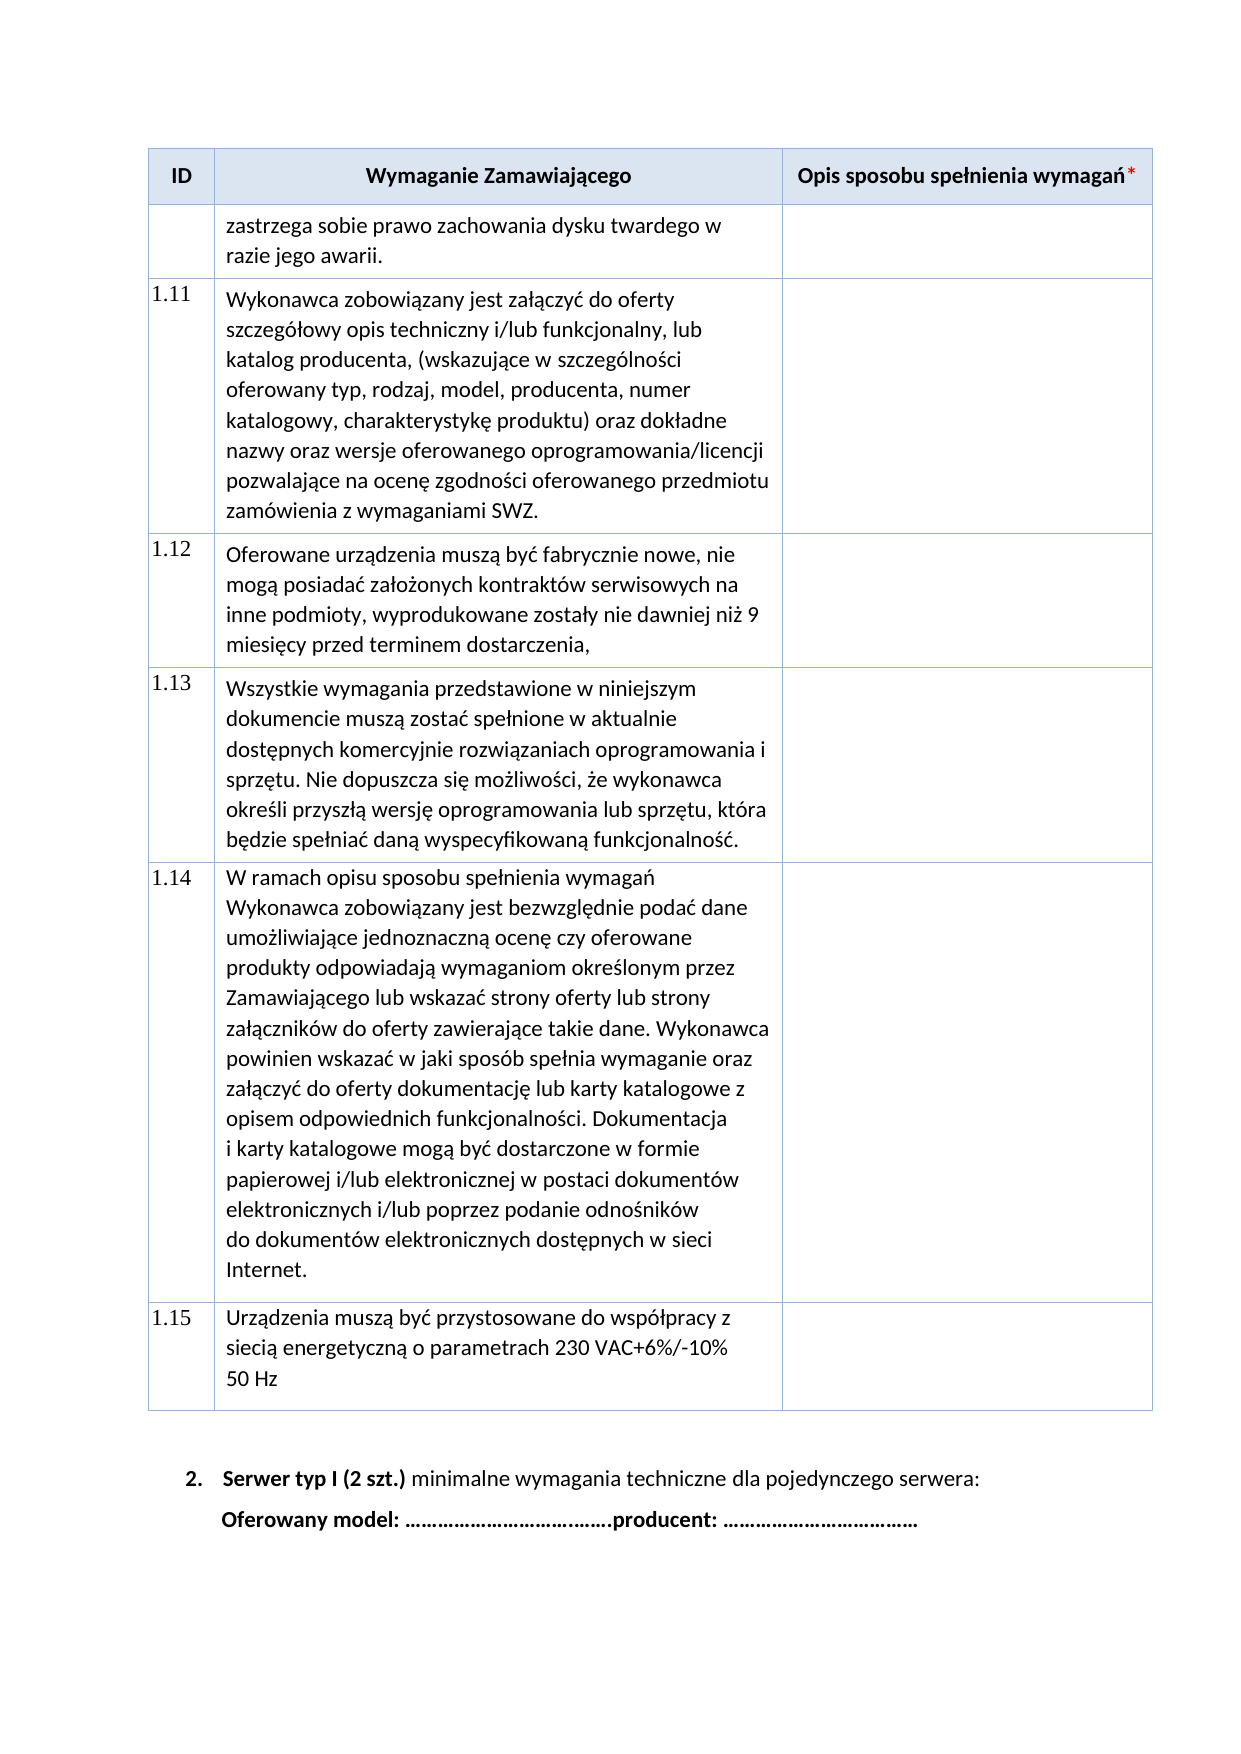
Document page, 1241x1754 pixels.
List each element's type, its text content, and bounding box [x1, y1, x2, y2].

table_cell [783, 534, 1152, 667]
table_cell [149, 205, 214, 278]
table_cell [149, 1303, 214, 1410]
table_cell [783, 1303, 1152, 1410]
table_cell Wykonawca zobowiązany jest załączyć do oferty szczegółowy opis techniczny i/lub funkcjonalny, lub katalog producenta, (wskazujące w szczególności oferowany typ, rodzaj, model, producenta, numer katalogowy, charakterystykę produktu) oraz dokładne nazwy oraz wersje oferowanego oprogramowania/licencji pozwalające na ocenę zgodności oferowanego przedmiotu zamówienia z wymaganiami SWZ. [215, 279, 782, 533]
table_cell [149, 534, 214, 667]
table_cell [783, 863, 1152, 1302]
table_header ID [149, 149, 214, 204]
text Oferowany model: ………………………….…….producent: ……………………………… [177, 1505, 1093, 1533]
table_header Opis sposobu spełnienia wymagań* [783, 149, 1152, 204]
list Serwer typ I (2 szt.) minimalne wymagania techniczne dla pojedynczego serwera: [185, 1464, 1093, 1492]
table_cell [149, 863, 214, 1302]
table_cell W ramach opisu sposobu spełnienia wymagań Wykonawca zobowiązany jest bezwzględnie podać dane umożliwiające jednoznaczną ocenę czy oferowane produkty odpowiadają wymaganiom określonym przez Zamawiającego lub wskazać strony oferty lub strony załączników do oferty zawierające takie dane. Wykonawca powinien wskazać w jaki sposób spełnia wymaganie oraz załączyć do oferty dokumentację lub karty katalogowe z opisem odpowiednich funkcjonalności. Dokumentacja i karty katalogowe mogą być dostarczone w formie papierowej i/lub elektronicznej w postaci dokumentów elektronicznych i/lub poprzez podanie odnośników do dokumentów elektronicznych dostępnych w sieci Internet. [215, 863, 782, 1302]
table_cell Urządzenia muszą być przystosowane do współpracy z siecią energetyczną o parametrach 230 VAC+6%/-10% 50 Hz [215, 1303, 782, 1410]
table_cell Oferowane urządzenia muszą być fabrycznie nowe, nie mogą posiadać założonych kontraktów serwisowych na inne podmioty, wyprodukowane zostały nie dawniej niż 9 miesięcy przed terminem dostarczenia, [215, 534, 782, 667]
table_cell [215, 205, 782, 278]
table_cell [783, 668, 1152, 862]
table_cell [149, 279, 214, 533]
table_cell [783, 205, 1152, 278]
table_cell [149, 668, 214, 862]
table_cell Wszystkie wymagania przedstawione w niniejszym dokumencie muszą zostać spełnione w aktualnie dostępnych komercyjnie rozwiązaniach oprogramowania i sprzętu. Nie dopuszcza się możliwości, że wykonawca określi przyszłą wersję oprogramowania lub sprzętu, która będzie spełniać daną wyspecyfikowaną funkcjonalność. [215, 668, 782, 862]
table_header Wymaganie Zamawiającego [215, 149, 782, 204]
table_cell [783, 279, 1152, 533]
